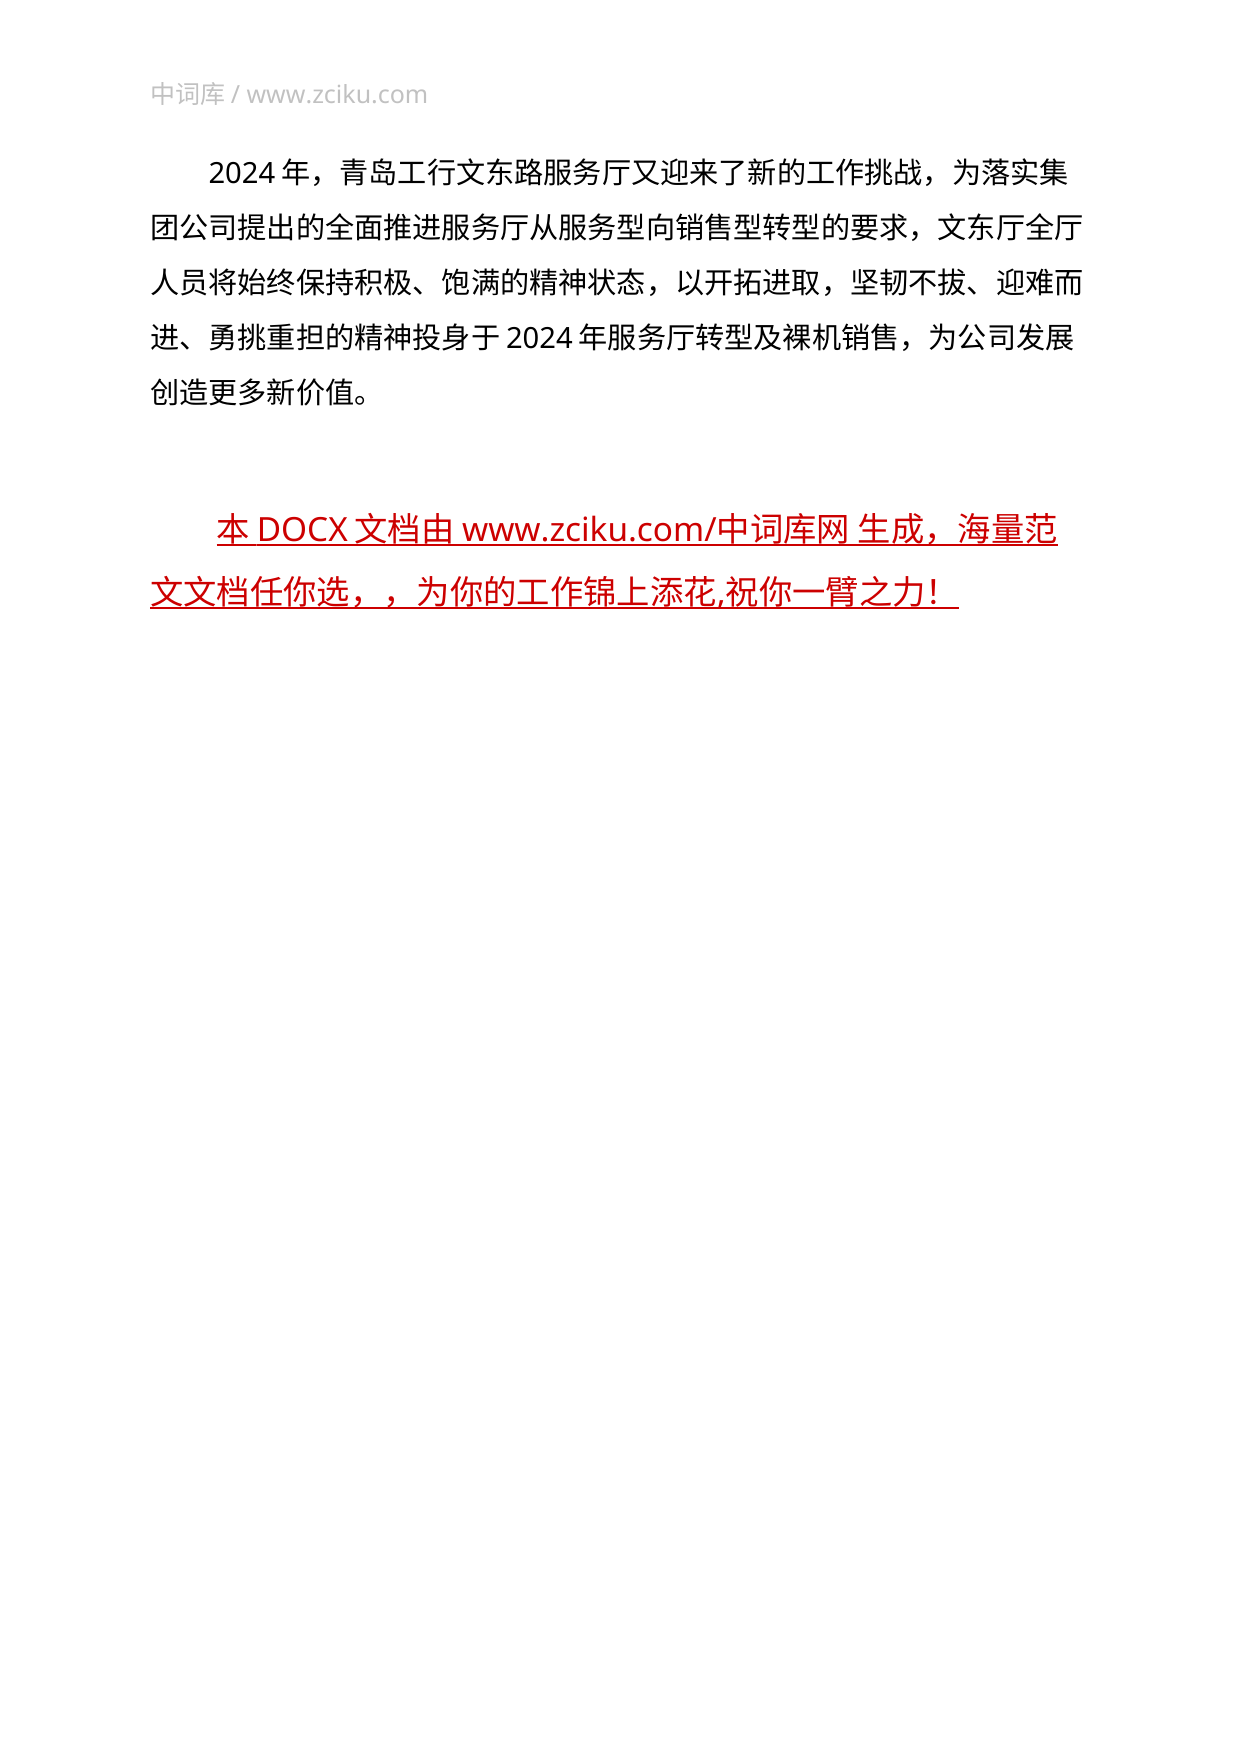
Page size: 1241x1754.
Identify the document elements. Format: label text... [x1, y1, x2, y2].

text 本DOCX文档由 www.zciku.com/中词库网 生成，海量范文文档任你选，，为你的工作锦上添花,祝你一臂之力！ [150, 503, 1090, 614]
text 2024年，青岛工行文东路服务厅又迎来了新的工作挑战，为落实集团公司提出的全面推进服务厅从服务型向销售型转型的要求，文东厅全厅人员将始终保持积极、饱满的精神状态，以开拓进取，坚韧不拔、迎难而进、勇挑重担的精神投身于2024年服务厅转型及裸机销售，为公司发展创造更多新价值。 [150, 150, 1090, 412]
